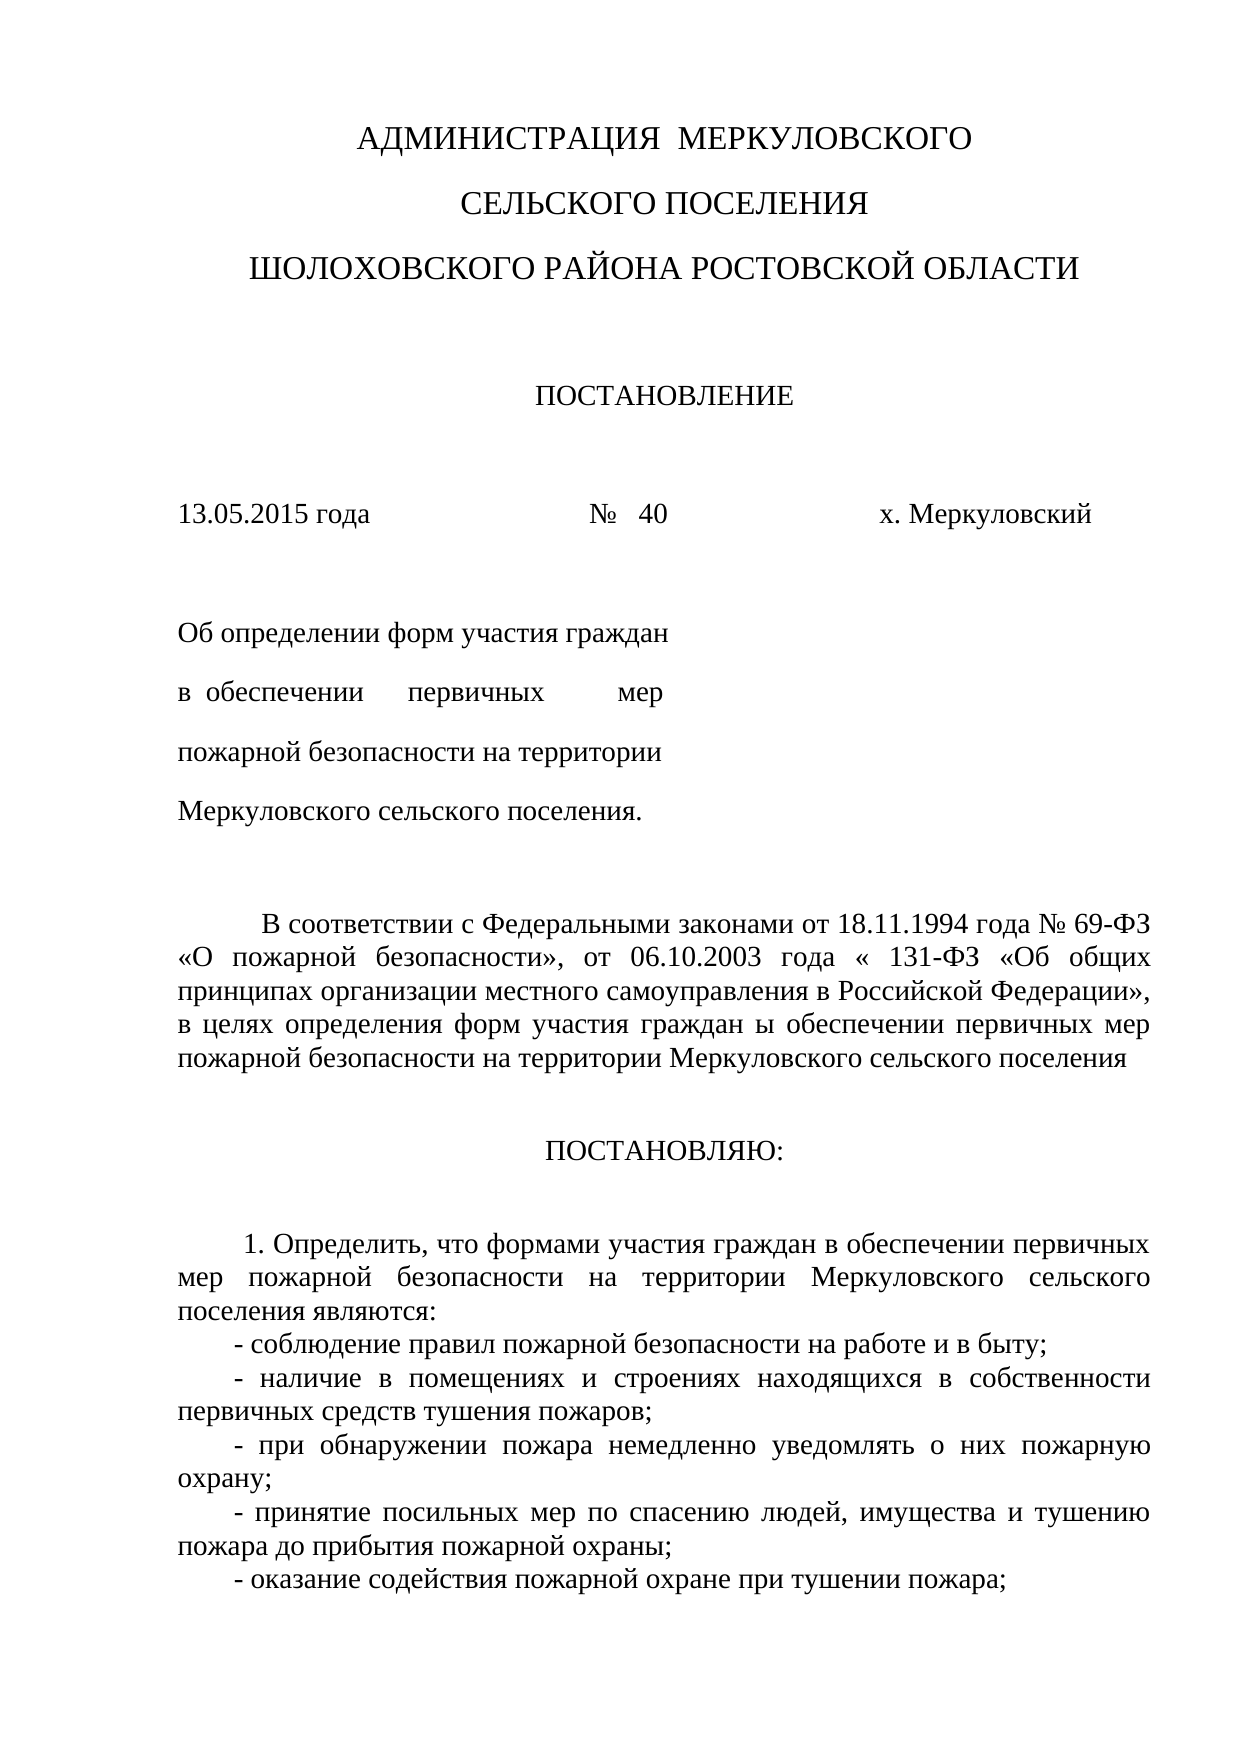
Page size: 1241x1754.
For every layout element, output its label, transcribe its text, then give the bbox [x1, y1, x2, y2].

text 13.05.2015 года № 40 х. Меркуловский [177, 496, 1152, 530]
text СЕЛЬСКОГО ПОСЕЛЕНИЯ [177, 183, 1152, 221]
text Об определении форм участия граждан [177, 615, 1152, 649]
text - принятие посильных мер по спасению людей, имущества и тушению пожара до прибытия пожарной охраны; [177, 1494, 1152, 1561]
text в обеспечении первичных мер [177, 674, 1152, 708]
text Меркуловского сельского поселения. [177, 793, 1152, 827]
text - при обнаружении пожара немедленно уведомлять о них пожарную охрану; [177, 1427, 1152, 1494]
text - оказание содействия пожарной охране при тушении пожара; [177, 1561, 1152, 1595]
text - наличие в помещениях и строениях находящихся в собственности первичных средств тушения пожаров; [177, 1360, 1152, 1427]
text ПОСТАНОВЛЕНИЕ [177, 378, 1152, 411]
text АДМИНИСТРАЦИЯ МЕРКУЛОВСКОГО [177, 118, 1152, 156]
text пожарной безопасности на территории [177, 734, 1152, 767]
text ШОЛОХОВСКОГО РАЙОНА РОСТОВСКОЙ ОБЛАСТИ [177, 248, 1152, 286]
text постановляЮ: [177, 1133, 1152, 1166]
text - соблюдение правил пожарной безопасности на работе и в быту; [177, 1326, 1152, 1360]
text В соответствии с Федеральными законами от 18.11.1994 года № 69-ФЗ «О пожарной безопасности», от 06.10.2003 года « 131-ФЗ «Об общих принципах организации местного самоуправления в Российской Федерации», в целях определения форм участия граждан ы обеспечении первичных мер пожарной безопасности на территории Меркуловского сельского поселения [177, 906, 1152, 1073]
text 1. Определить, что формами участия граждан в обеспечении первичных мер пожарной безопасности на территории Меркуловского сельского поселения являются: [177, 1226, 1152, 1326]
